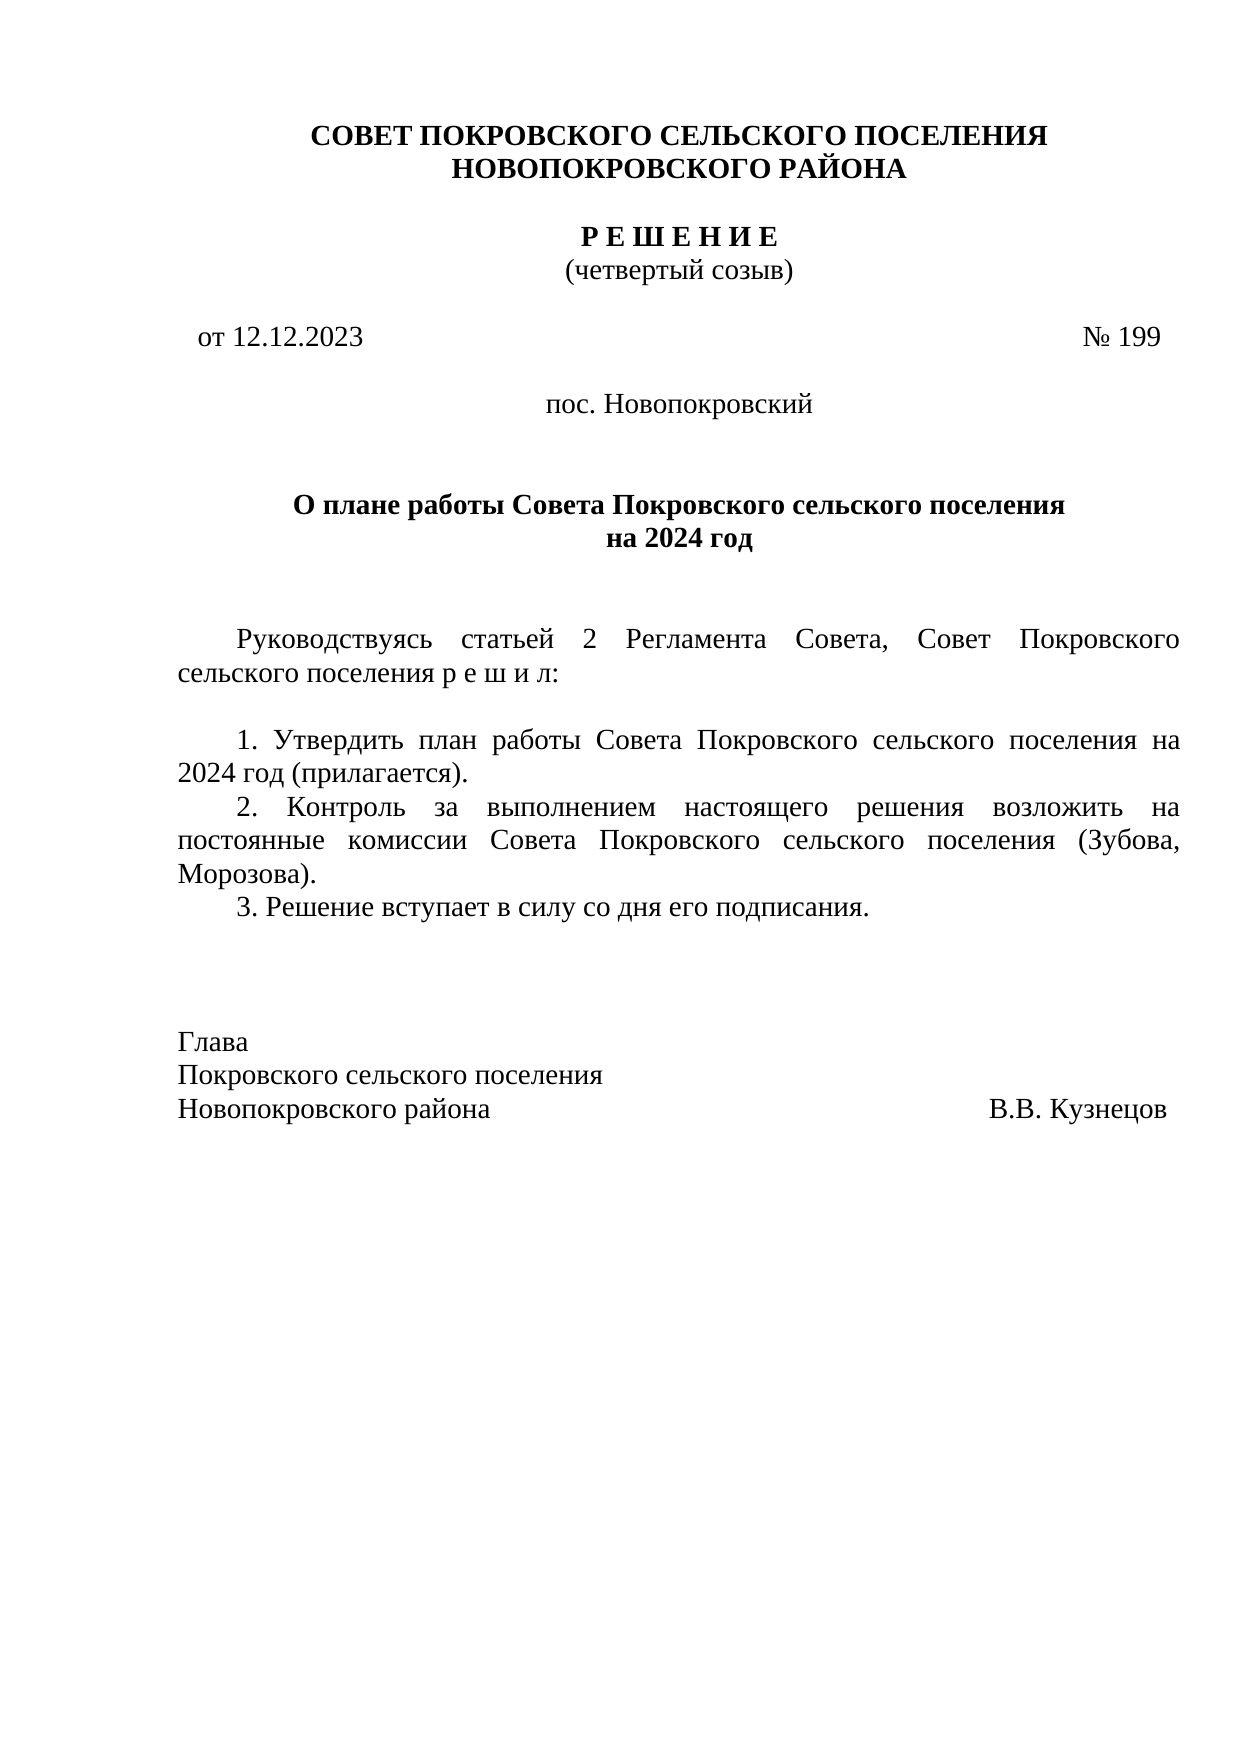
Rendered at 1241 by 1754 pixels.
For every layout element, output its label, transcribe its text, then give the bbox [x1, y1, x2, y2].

text Новопокровского района В.В. Кузнецов [177, 1091, 1181, 1124]
title пос. Новопокровский [177, 386, 1181, 420]
text СОВЕТ ПОКРОВСКОГО СЕЛЬСКОГО ПОСЕЛЕНИЯ [177, 118, 1181, 152]
text 2. Контроль за выполнением настоящего решения возложить на постоянные комиссии Совета Покровского сельского поселения (Зубова, Морозова). [177, 789, 1181, 889]
text Покровского сельского поселения [177, 1057, 1181, 1091]
text 3. Решение вступает в силу со дня его подписания. [177, 889, 1181, 923]
title от 12.12.2023 № 199 [177, 319, 1181, 353]
text Глава [177, 1024, 1181, 1057]
title на 2024 год [177, 521, 1181, 554]
text 1. Утвердить план работы Совета Покровского сельского поселения на 2024 год (прилагается). [177, 722, 1181, 789]
text Руководствуясь статьей 2 Регламента Совета, Совет Покровского сельского поселения р е ш и л: [177, 621, 1181, 688]
title НОВОПОКРОВСКОГО РАЙОНА [177, 152, 1181, 185]
title О плане работы Совета Покровского сельского поселения [177, 487, 1181, 521]
title Р Е Ш Е Н И Е [177, 219, 1181, 252]
title (четвертый созыв) [177, 252, 1181, 286]
